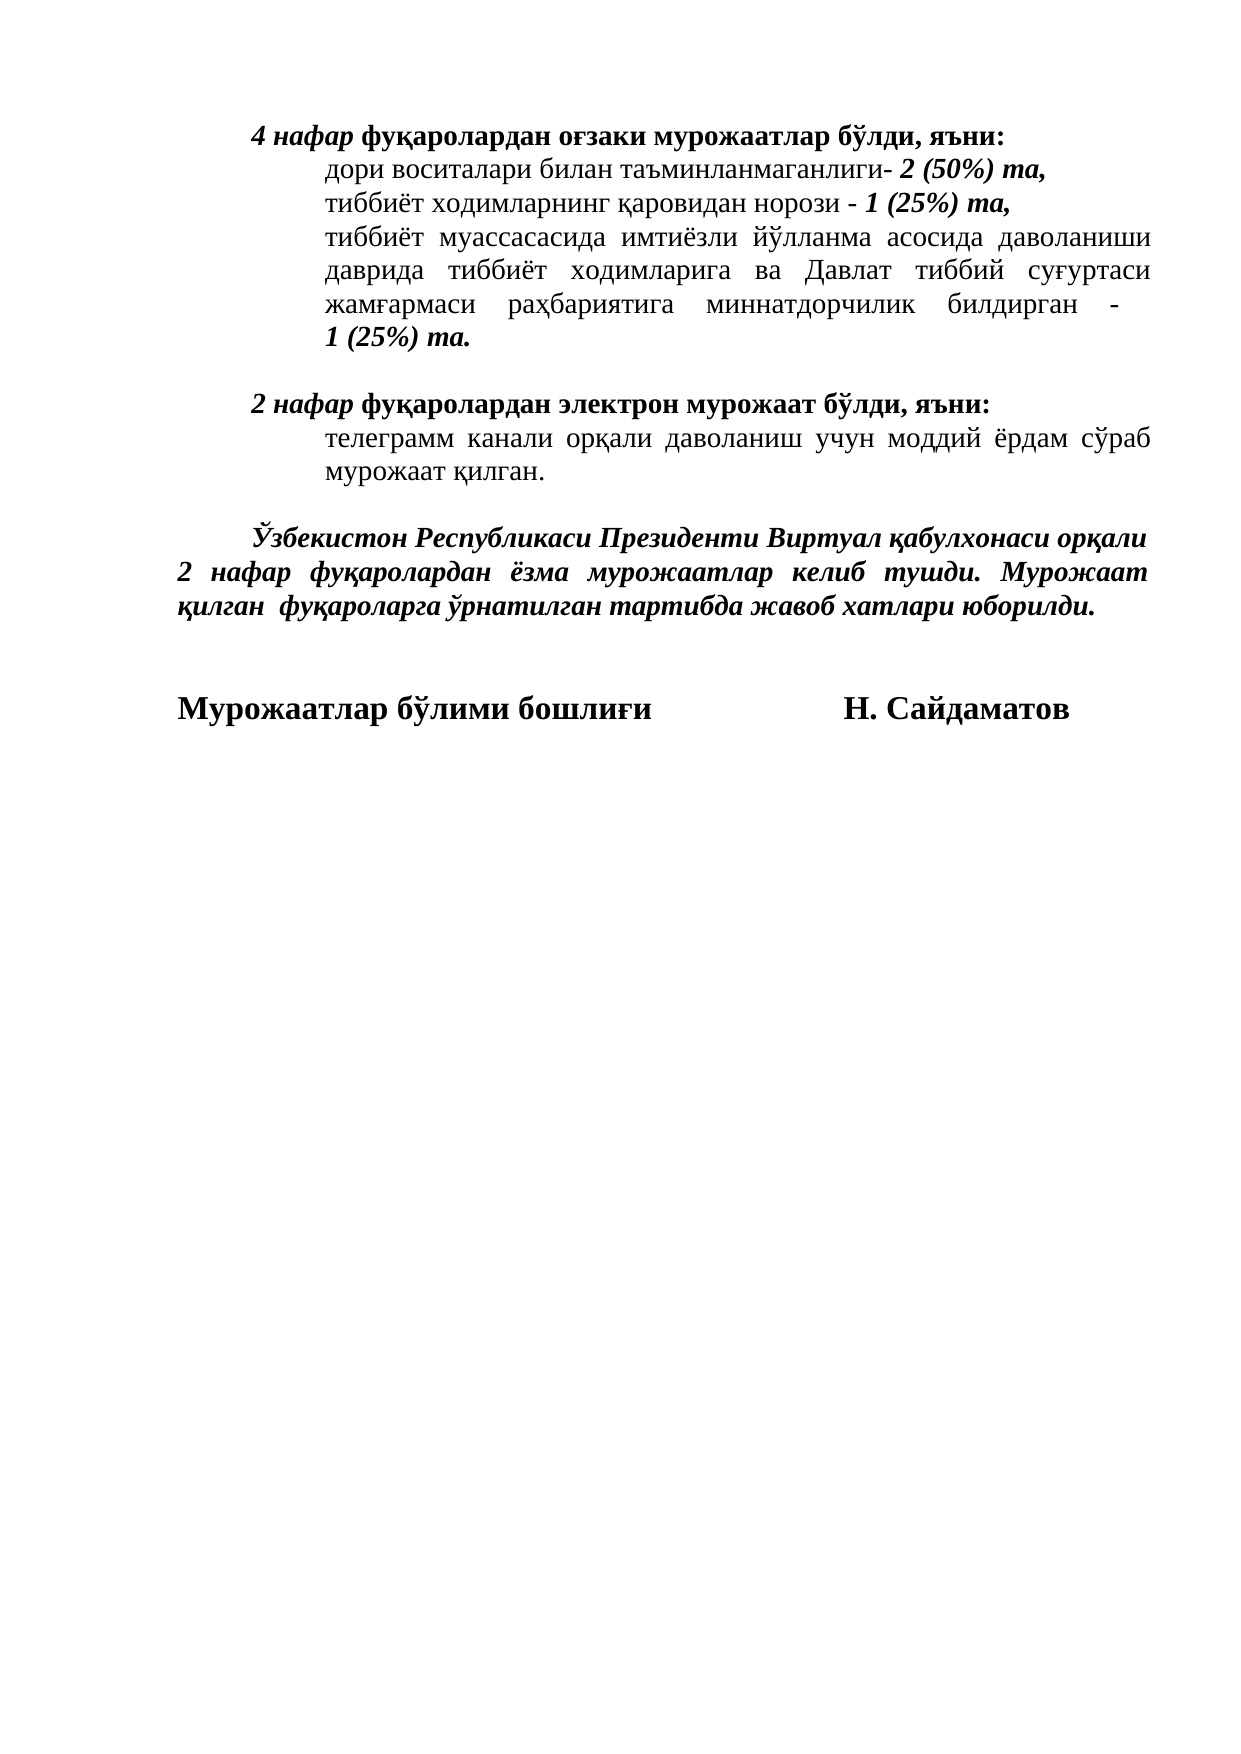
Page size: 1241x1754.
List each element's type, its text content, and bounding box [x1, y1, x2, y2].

text 4 нафар фуқаролардан оғзаки мурожаатлар бўлди, яъни: [177, 118, 1152, 152]
text телеграмм канали орқали даволаниш учун моддий ёрдам сўраб мурожаат қилган. [325, 420, 1152, 487]
text 2 нафар фуқаролардан электрон мурожаат бўлди, яъни: [177, 386, 1152, 420]
text Ўзбекистон Республикаси Президенти Виртуал қабулхонаси орқали [177, 521, 1152, 554]
text Мурожаатлар бўлими бошлиғи Н. Сайдаматов [177, 688, 1152, 727]
text тиббиёт ходимларнинг қаровидан норози - 1 (25%) та, [251, 185, 1152, 219]
text тиббиёт муассасасида имтиёзли йўлланма асосида даволаниши даврида тиббиёт ходимларига ва Давлат тиббий суғуртаси жамғармаси раҳбариятига миннатдорчилик билдирган - 1 (25%) та. [325, 219, 1152, 353]
text 2 нафар фуқаролардан ёзма мурожаатлар келиб тушди. Мурожаат қилган фуқароларга ўрнатилган тартибда жавоб хатлари юборилди. [177, 554, 1152, 621]
text дори воситалари билан таъминланмаганлиги- 2 (50%) та, [251, 152, 1152, 185]
